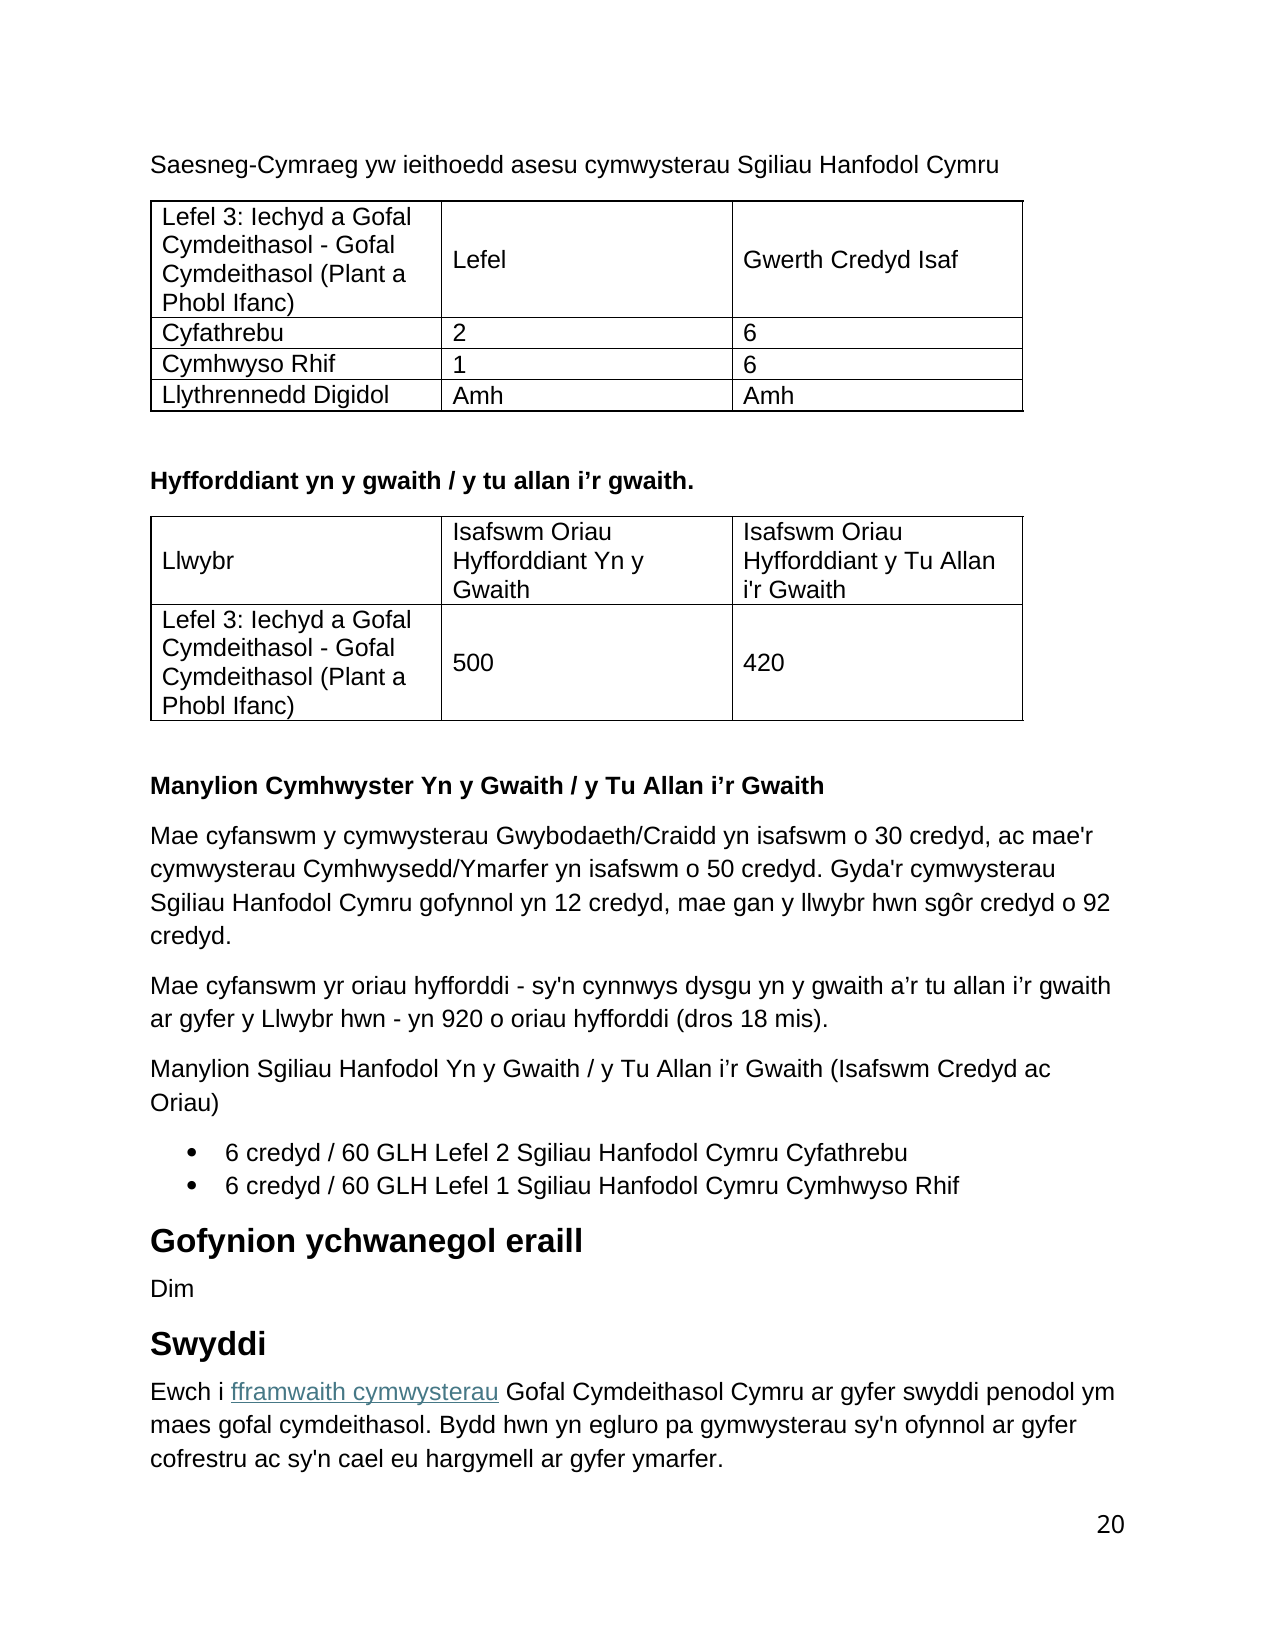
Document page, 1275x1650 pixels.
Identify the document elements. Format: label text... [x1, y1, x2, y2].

table_cell Cymhwyso Rhif [152, 349, 441, 379]
text Mae cyfanswm yr oriau hyfforddi - sy'n cynnwys dysgu yn y gwaith a’r tu allan i’r gwaith ar gyfer y Llwybr hwn - yn 920 o oriau hyfforddi (dros 18 mis). [150, 971, 1123, 1033]
text Saesneg-Cymraeg yw ieithoedd asesu cymwysterau Sgiliau Hanfodol Cymru [150, 150, 1125, 179]
table_header Isafswm Oriau Hyfforddiant y Tu Allan i'r Gwaith [733, 517, 1022, 603]
table_cell 2 [442, 318, 732, 348]
text Dim [150, 1274, 1125, 1303]
table_cell Amh [733, 380, 1022, 410]
table_cell Lefel 3: Iechyd a Gofal Cymdeithasol - Gofal Cymdeithasol (Plant a Phobl Ifanc) [152, 605, 441, 719]
text Manylion Cymhwyster Yn y Gwaith / y Tu Allan i’r Gwaith [150, 771, 1123, 800]
table_cell 500 [442, 605, 732, 719]
table_cell 6 [733, 318, 1022, 348]
list 6 credyd / 60 GLH Lefel 2 Sgiliau Hanfodol Cymru Cyfathrebu [187, 1138, 1123, 1167]
table_cell 1 [442, 349, 732, 379]
text Manylion Sgiliau Hanfodol Yn y Gwaith / y Tu Allan i’r Gwaith (Isafswm Credyd ac Oriau) [150, 1054, 1123, 1117]
text Hyfforddiant yn y gwaith / y tu allan i’r gwaith. [150, 466, 1123, 494]
table_header Lefel 3: Iechyd a Gofal Cymdeithasol - Gofal Cymdeithasol (Plant a Phobl Ifanc) [152, 202, 441, 317]
table_header Llwybr [152, 517, 441, 603]
table_cell Amh [442, 380, 732, 410]
table_header Lefel [442, 202, 732, 317]
list 6 credyd / 60 GLH Lefel 1 Sgiliau Hanfodol Cymru Cymhwyso Rhif [187, 1171, 1123, 1200]
subtitle Swyddi [150, 1324, 1125, 1363]
table_cell 6 [733, 349, 1022, 379]
table_cell 420 [733, 605, 1022, 719]
text Mae cyfanswm y cymwysterau Gwybodaeth/Craidd yn isafswm o 30 credyd, ac mae'r cymwysterau Cymhwysedd/Ymarfer yn isafswm o 50 credyd. Gyda'r cymwysterau Sgiliau Hanfodol Cymru gofynnol yn 12 credyd, mae gan y llwybr hwn sgôr credyd o 92 credyd. [150, 821, 1123, 950]
table_header Isafswm Oriau Hyfforddiant Yn y Gwaith [442, 517, 732, 603]
table_header Gwerth Credyd Isaf [733, 202, 1022, 317]
table_cell Cyfathrebu [152, 318, 441, 348]
table_cell Llythrennedd Digidol [152, 380, 441, 410]
text Ewch i fframwaith cymwysterau Gofal Cymdeithasol Cymru ar gyfer swyddi penodol ym maes gofal cymdeithasol. Bydd hwn yn egluro pa gymwysterau sy'n ofynnol ar gyfer cofrestru ac sy'n cael eu hargymell ar gyfer ymarfer. [150, 1377, 1125, 1473]
subtitle Gofynion ychwanegol eraill [150, 1221, 1125, 1260]
